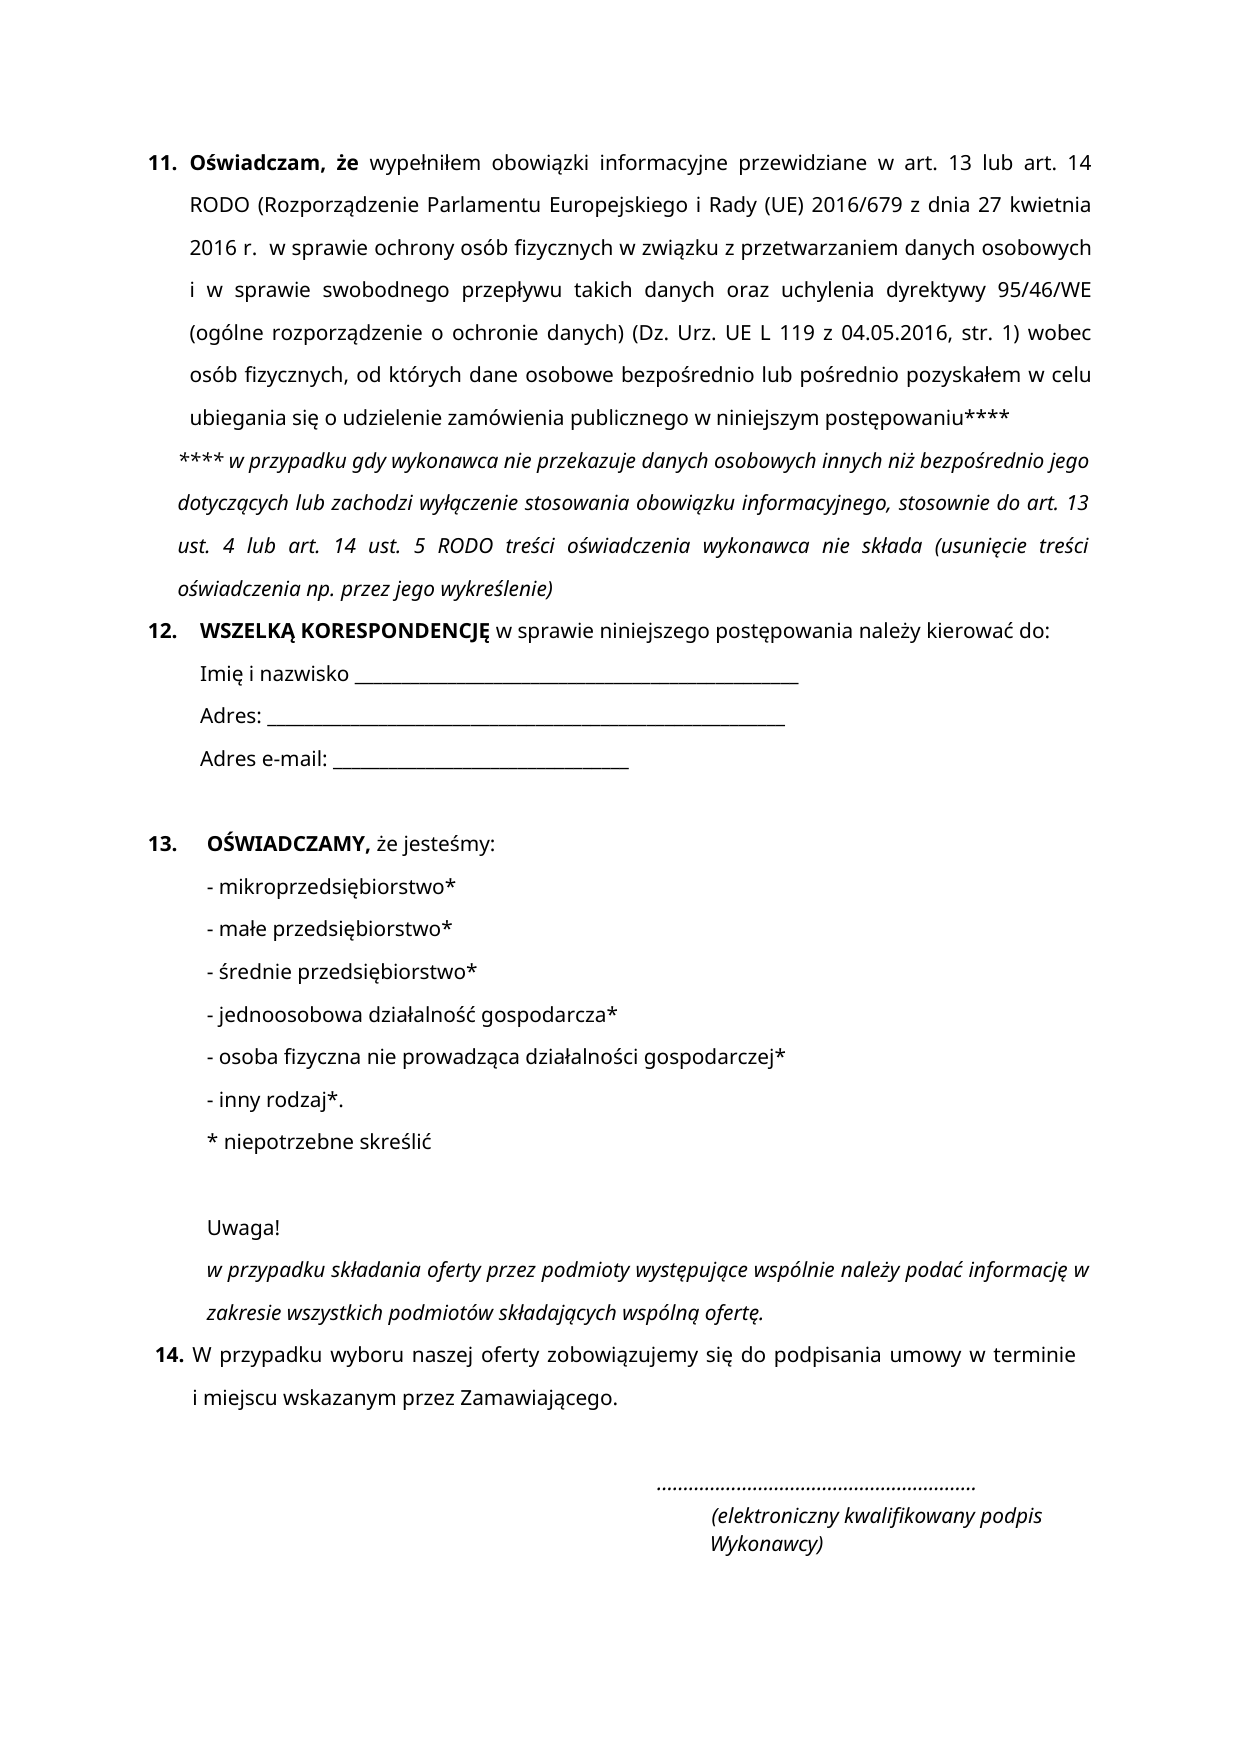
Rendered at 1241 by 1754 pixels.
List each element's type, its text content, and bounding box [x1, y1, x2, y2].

list Oświadczam, że wypełniłem obowiązki informacyjne przewidziane w art. 13 lub art. 14 RODO (Rozporządzenie Parlamentu Europejskiego i Rady (UE) 2016/679 z dnia 27 kwietnia 2016 r. w sprawie ochrony osób fizycznych w związku z przetwarzaniem danych osobowych i w sprawie swobodnego przepływu takich danych oraz uchylenia dyrektywy 95/46/WE (ogólne rozporządzenie o ochronie danych) (Dz. Urz. UE L 119 z 04.05.2016, str. 1) wobec osób fizycznych, od których dane osobowe bezpośrednio lub pośrednio pozyskałem w celu ubiegania się o udzielenie zamówienia publicznego w niniejszym postępowaniu**** [148, 148, 1093, 432]
text * niepotrzebne skreślić [207, 1127, 1093, 1156]
text - jednoosobowa działalność gospodarcza* [207, 1000, 1093, 1028]
list OŚWIADCZAMY, że jesteśmy: [148, 829, 1093, 858]
text (elektroniczny kwalifikowany podpis Wykonawcy) [405, 1501, 1093, 1558]
text - osoba fizyczna nie prowadząca działalności gospodarczej* [207, 1042, 1093, 1071]
text w przypadku składania oferty przez podmioty występujące wspólnie należy podać informację w zakresie wszystkich podmiotów składających wspólną ofertę. [207, 1255, 1093, 1326]
list WSZELKĄ KORESPONDENCJĘ w sprawie niniejszego postępowania należy kierować do: [148, 616, 1093, 645]
text - małe przedsiębiorstwo* [207, 914, 1093, 943]
text Imię i nazwisko ________________________________________________ [200, 659, 1093, 687]
text - mikroprzedsiębiorstwo* [207, 872, 1093, 900]
list W przypadku wyboru naszej oferty zobowiązujemy się do podpisania umowy w terminie i miejscu wskazanym przez Zamawiającego. [154, 1341, 1093, 1412]
text Adres: ________________________________________________________ [200, 701, 1093, 730]
text …………………………………………………… [148, 1468, 1093, 1497]
text **** w przypadku gdy wykonawca nie przekazuje danych osobowych innych niż bezpośrednio jego dotyczących lub zachodzi wyłączenie stosowania obowiązku informacyjnego, stosownie do art. 13 ust. 4 lub art. 14 ust. 5 RODO treści oświadczenia wykonawca nie składa (usunięcie treści oświadczenia np. przez jego wykreślenie) [177, 446, 1093, 602]
text - inny rodzaj*. [207, 1085, 1093, 1113]
text - średnie przedsiębiorstwo* [207, 957, 1093, 986]
text Adres e-mail: ________________________________ [200, 744, 1093, 772]
text Uwaga! [207, 1213, 1093, 1241]
